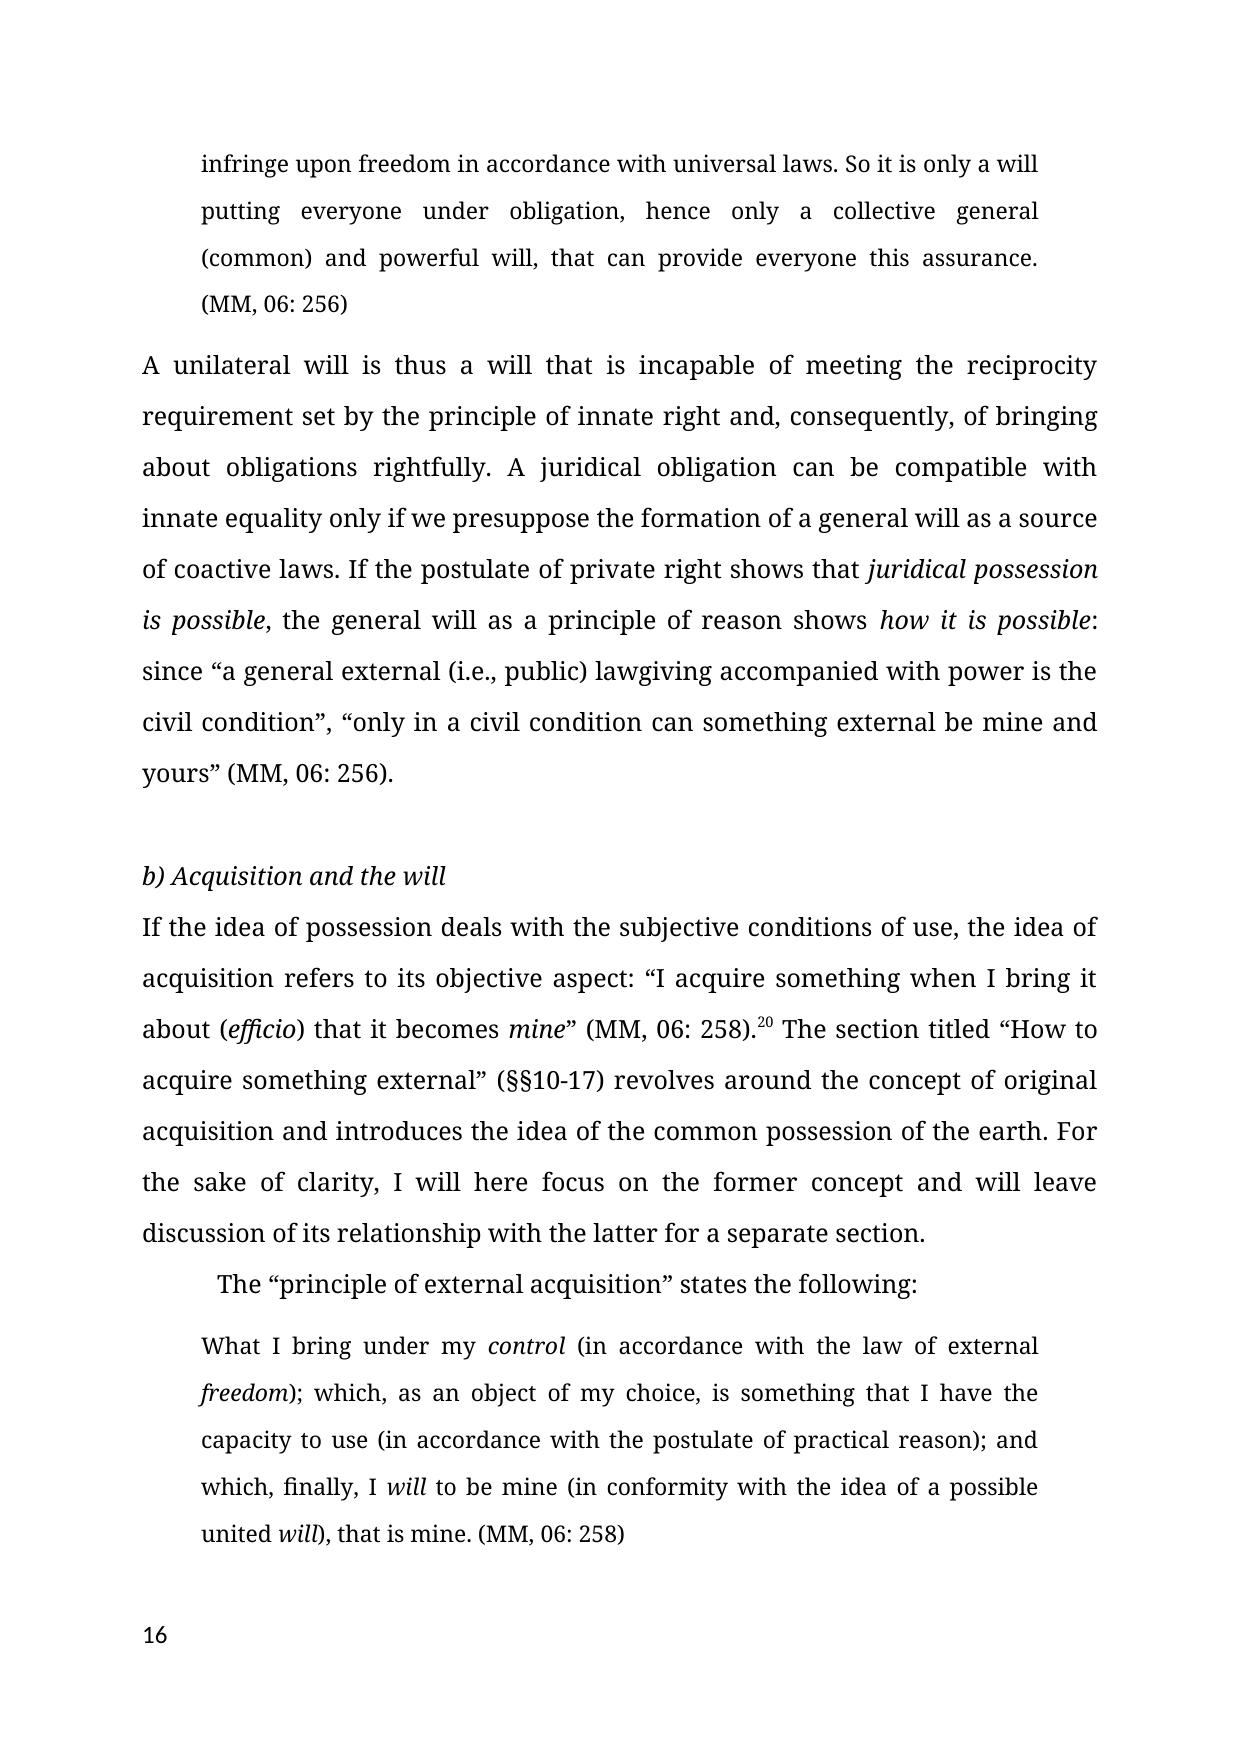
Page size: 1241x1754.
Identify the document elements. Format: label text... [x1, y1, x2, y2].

text What I bring under my control (in accordance with the law of external freedom); which, as an object of my choice, is something that I have the capacity to use (in accordance with the postulate of practical reason); and which, finally, I will to be mine (in conformity with the idea of a possible united will), that is mine. (MM, 06: 258) [201, 1330, 1039, 1549]
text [201, 148, 1039, 319]
text A unilateral will is thus a will that is incapable of meeting the reciprocity requirement set by the principle of innate right and, consequently, of bringing about obligations rightfully. A juridical obligation can be compatible with innate equality only if we presuppose the formation of a general will as a source of coactive laws. If the postulate of private right shows that juridical possession is possible, the general will as a principle of reason shows how it is possible: since “a general external (i.e., public) lawgiving accompanied with power is the civil condition”, “only in a civil condition can something external be mine and yours” (MM, 06: 256). [142, 348, 1098, 790]
text b) Acquisition and the will [142, 858, 1098, 892]
text The “principle of external acquisition” states the following: [142, 1266, 1098, 1301]
text If the idea of possession deals with the subjective conditions of use, the idea of acquisition refers to its objective aspect: “I acquire something when I bring it about (efficio) that it becomes mine” (MM, 06: 258). The section titled “How to acquire something external” (§§10-17) revolves around the concept of original acquisition and introduces the idea of the common possession of the earth. For the sake of clarity, I will here focus on the former concept and will leave discussion of its relationship with the latter for a separate section. [142, 909, 1098, 1249]
